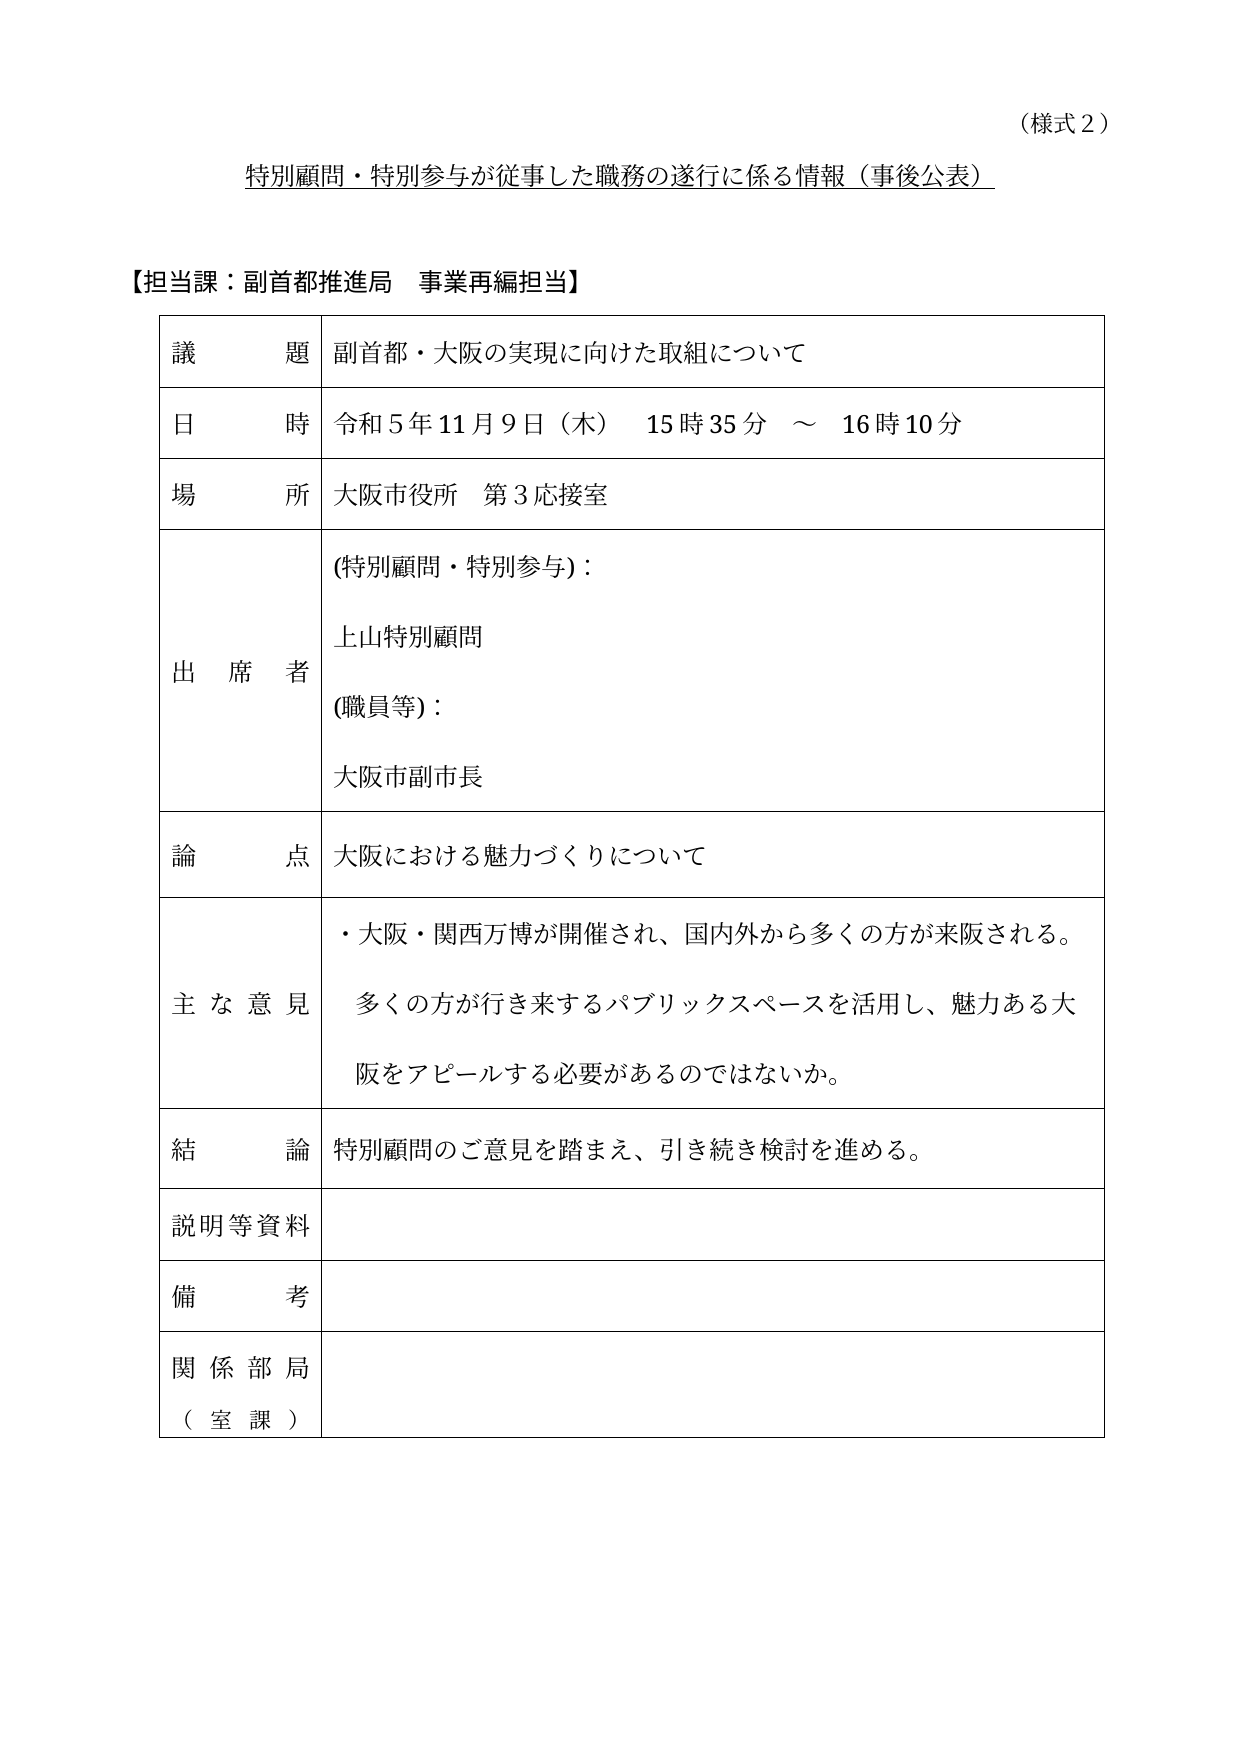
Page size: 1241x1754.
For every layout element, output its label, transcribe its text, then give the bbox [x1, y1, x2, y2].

table_header 副首都・大阪の実現に向けた取組について [322, 316, 1104, 387]
table_cell 大阪における魅力づくりについて [322, 812, 1104, 897]
table_cell 出席者 [160, 530, 321, 811]
table_header 議題 [160, 316, 321, 387]
table_cell [322, 1261, 1104, 1331]
table_cell 主な意見 [160, 898, 321, 1108]
table_cell 論点 [160, 812, 321, 897]
table_cell 説明等資料 [160, 1189, 321, 1259]
table_cell [322, 1189, 1104, 1259]
table_cell 場所 [160, 459, 321, 529]
table_cell 日時 [160, 388, 321, 458]
table_cell [322, 1332, 1104, 1437]
table_cell 令和５年11月９日（木） 15時35分 ～ 16時10分 [322, 388, 1104, 458]
table_cell ・大阪・関西万博が開催され、国内外から多くの方が来阪される。 多くの方が行き来するパブリックスペースを活用し、魅力ある大阪をアピールする必要があるのではないか。 [322, 898, 1104, 1108]
text 特別顧問・特別参与が従事した職務の遂行に係る情報（事後公表） [118, 140, 1122, 210]
table_cell (特別顧問・特別参与)： 上山特別顧問 (職員等)： 大阪市副市長 [322, 530, 1104, 811]
table_cell 大阪市役所 第３応接室 [322, 459, 1104, 529]
text （様式２） [118, 105, 1122, 140]
table_cell 関係部局 （室課） [160, 1332, 321, 1437]
table_cell 結論 [160, 1109, 321, 1188]
text 【担当課：副首都推進局 事業再編担当】 [118, 245, 1122, 315]
table_cell 備考 [160, 1261, 321, 1331]
table_cell 特別顧問のご意見を踏まえ、引き続き検討を進める。 [322, 1109, 1104, 1188]
